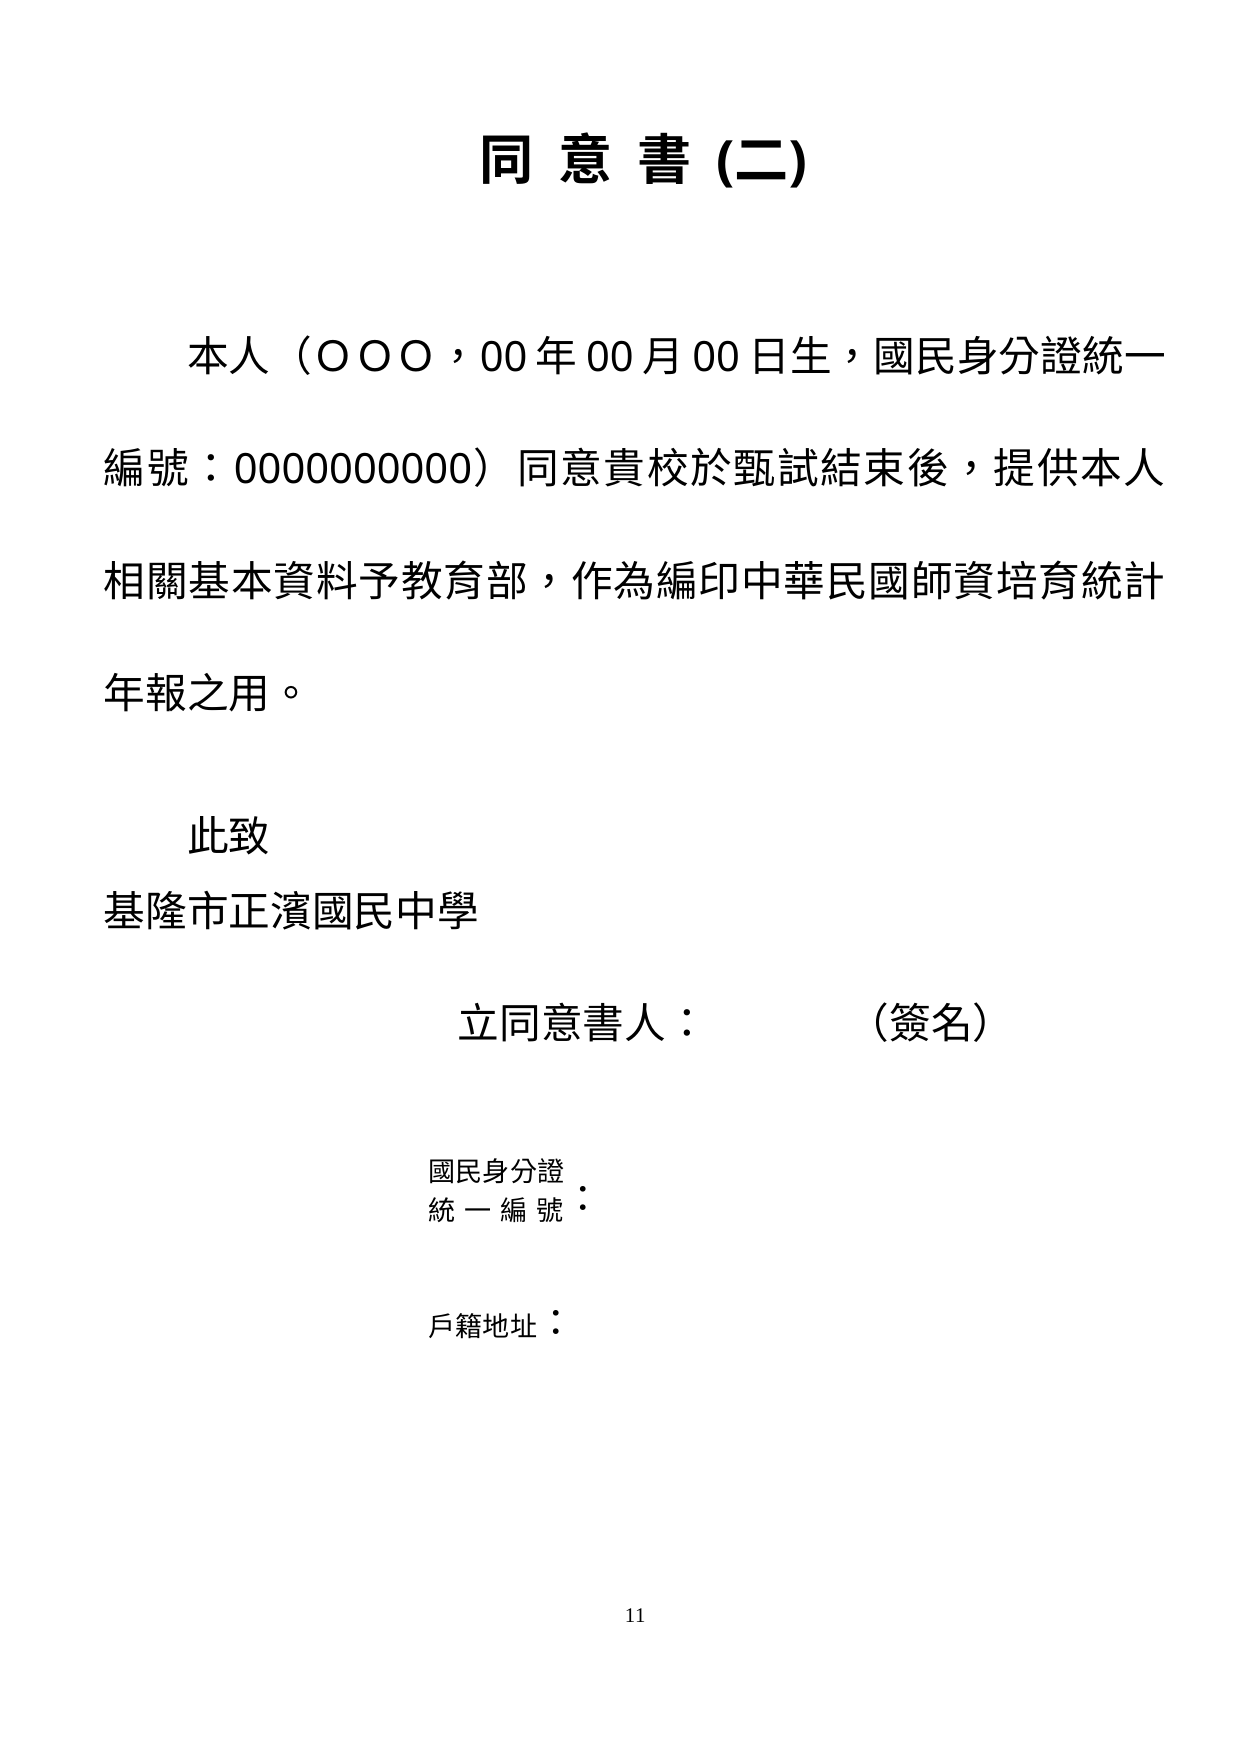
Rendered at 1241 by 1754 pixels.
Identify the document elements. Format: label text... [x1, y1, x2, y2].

text 立同意書人： （簽名） [103, 983, 1167, 1058]
text 戶籍地址： [103, 1283, 1167, 1358]
text 國民身分證統一編號： [103, 1133, 1167, 1246]
text 基隆市正濱國民中學 [103, 871, 1167, 946]
text 此致 [103, 796, 1167, 871]
text 本人（ＯＯＯ，00年00月00日生，國民身分證統一編號：0000000000）同意貴校於甄試結束後，提供本人相關基本資料予教育部，作為編印中華民國師資培育統計年報之用。 [103, 315, 1167, 728]
text 同 意 書 (二) [103, 99, 1183, 212]
